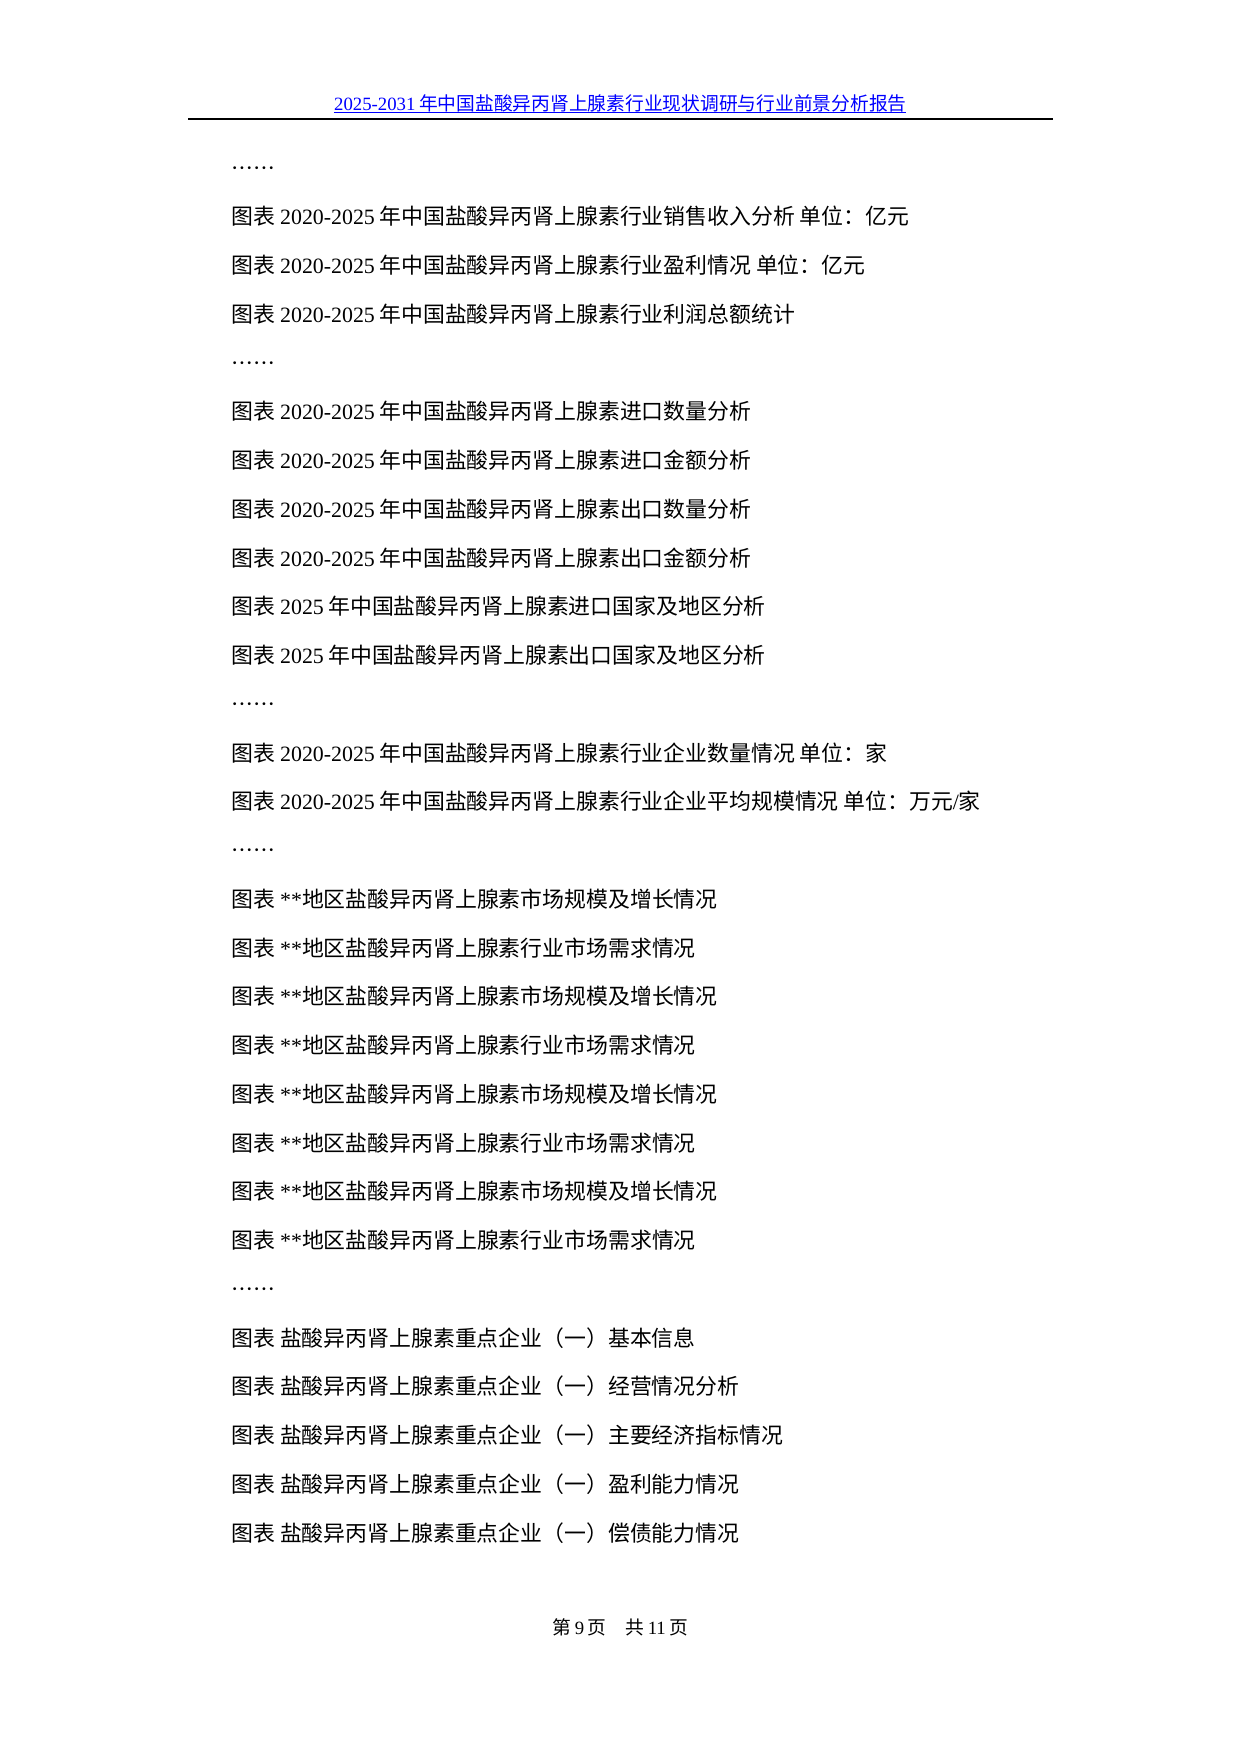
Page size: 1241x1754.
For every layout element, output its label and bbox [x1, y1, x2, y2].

text [187, 150, 1053, 1548]
